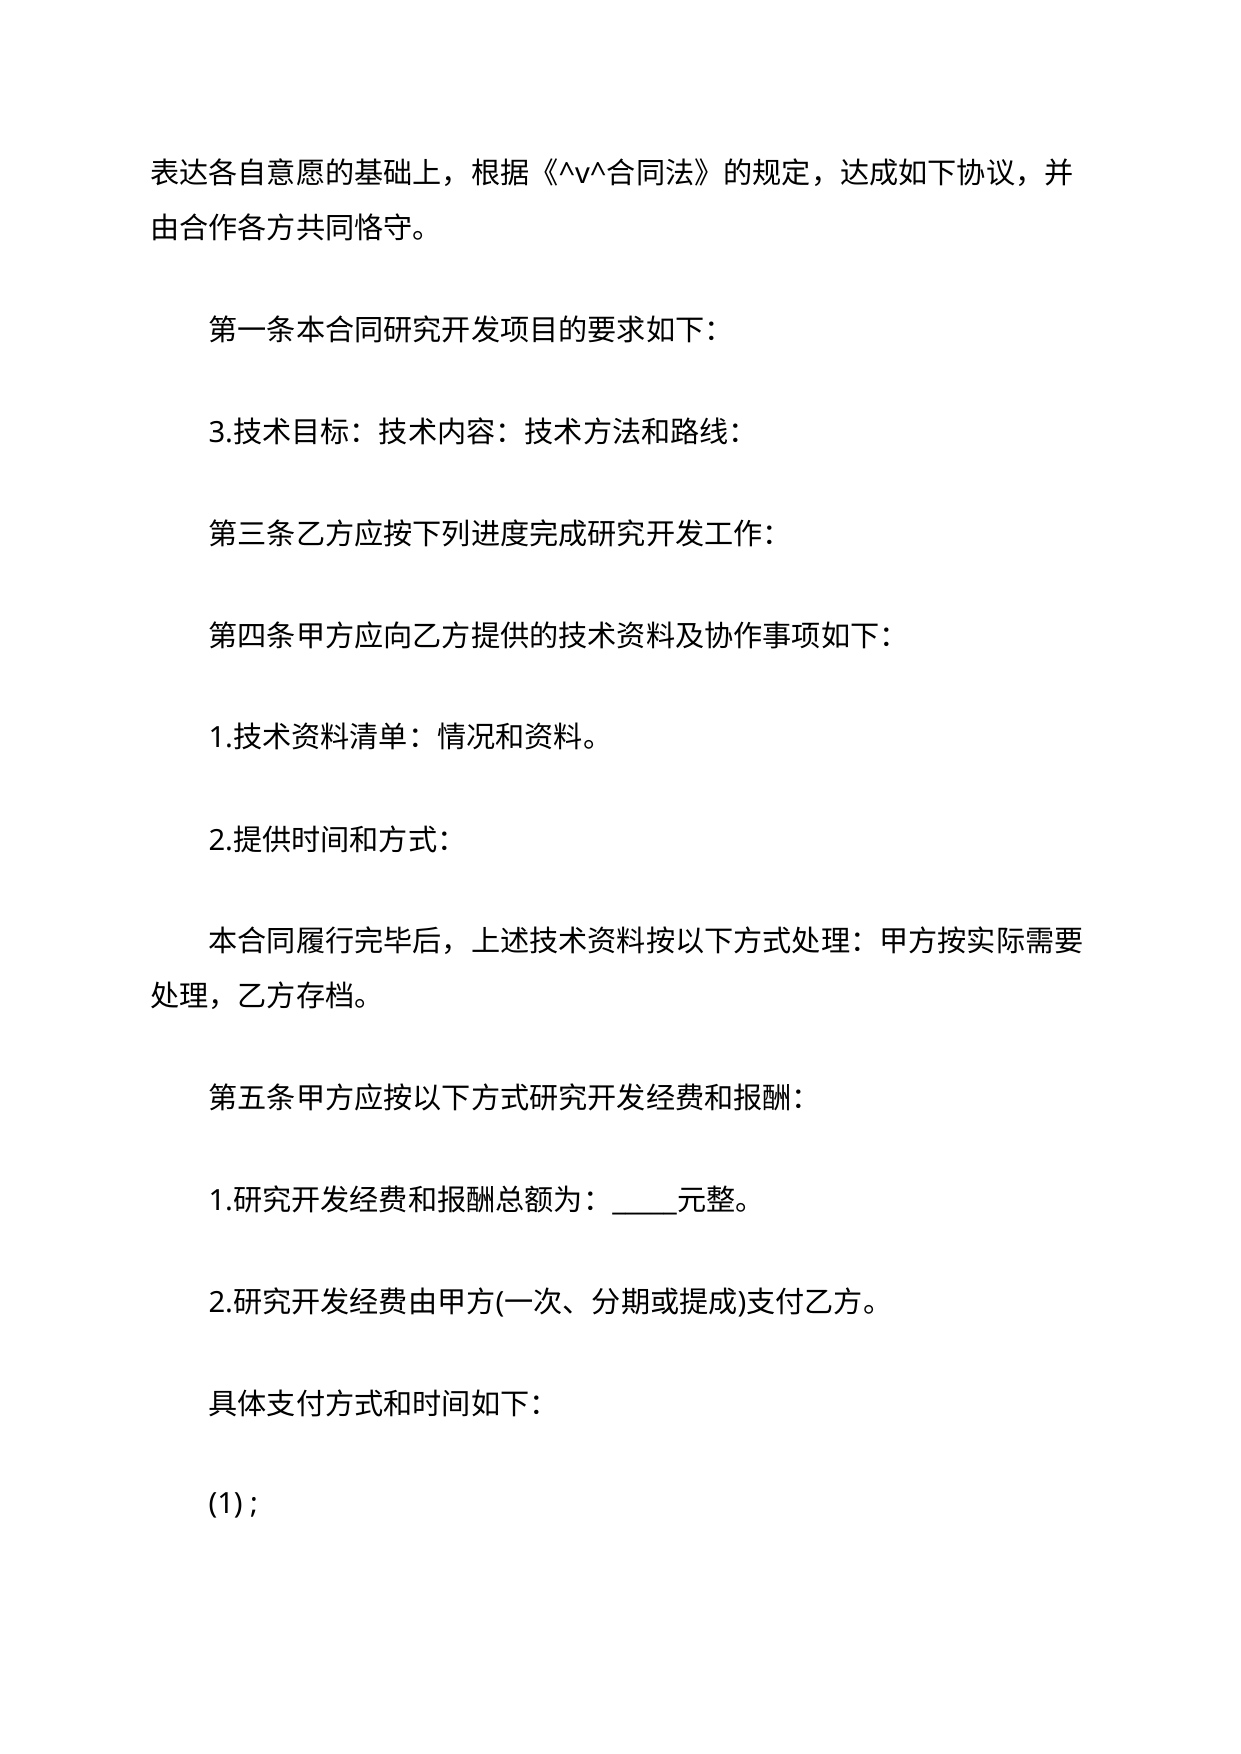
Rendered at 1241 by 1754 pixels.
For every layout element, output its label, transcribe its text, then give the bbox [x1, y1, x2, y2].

text 第三条乙方应按下列进度完成研究开发工作： [150, 511, 1090, 553]
text 第五条甲方应按以下方式研究开发经费和报酬： [150, 1075, 1090, 1117]
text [150, 150, 1090, 247]
text 2.提供时间和方式： [150, 816, 1090, 858]
text 1.技术资料清单：情况和资料。 [150, 714, 1090, 756]
text 本合同履行完毕后，上述技术资料按以下方式处理：甲方按实际需要处理，乙方存档。 [150, 918, 1090, 1015]
text 第四条甲方应向乙方提供的技术资料及协作事项如下： [150, 612, 1090, 654]
text 3.技术目标：技术内容：技术方法和路线： [150, 408, 1090, 451]
text 第一条本合同研究开发项目的要求如下： [150, 307, 1090, 349]
text 2.研究开发经费由甲方(一次、分期或提成)支付乙方。 [150, 1278, 1090, 1321]
text 1.研究开发经费和报酬总额为：_____元整。 [150, 1176, 1090, 1219]
text (1) ; [150, 1482, 1090, 1522]
text 具体支付方式和时间如下： [150, 1380, 1090, 1423]
